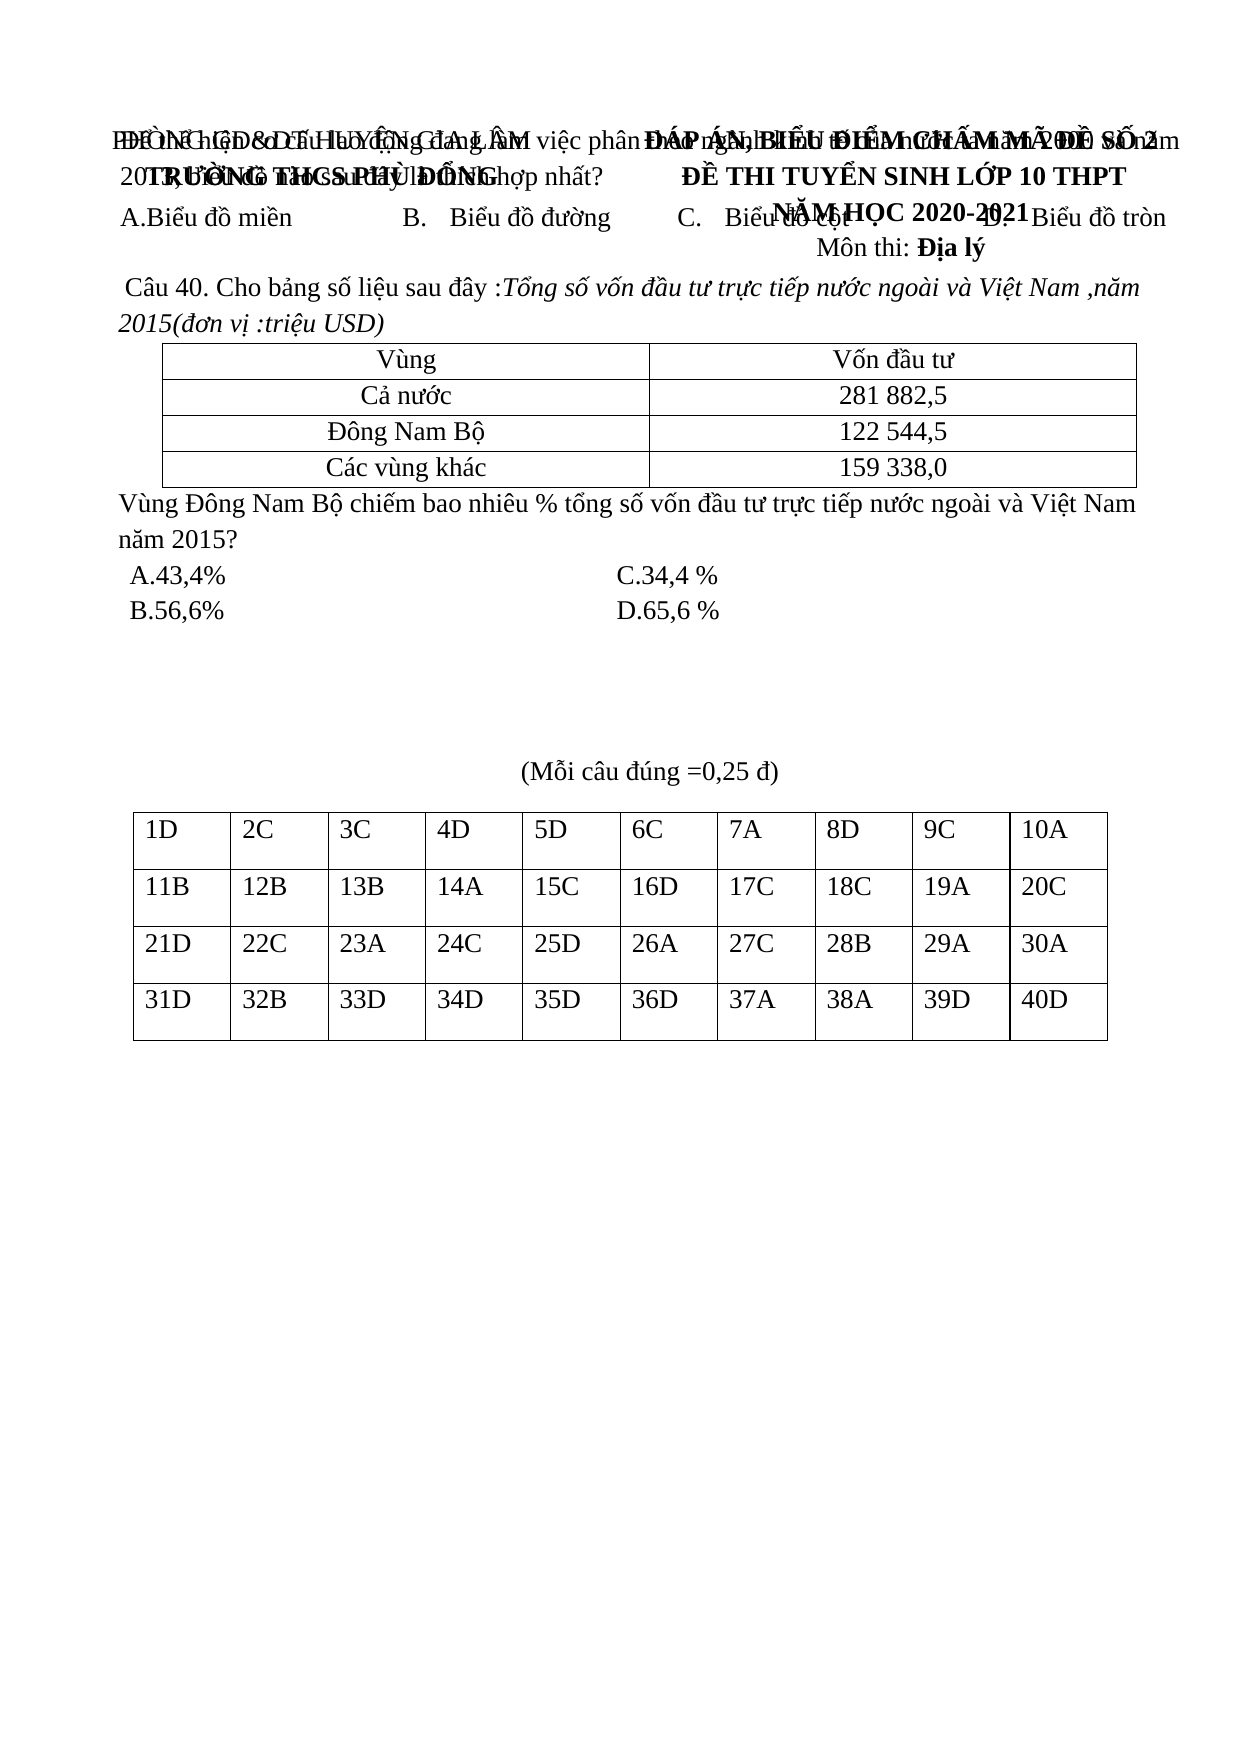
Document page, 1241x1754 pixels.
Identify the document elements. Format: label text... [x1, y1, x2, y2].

table_cell 11B [134, 870, 230, 926]
text (Mỗi câu đúng =0,25 đ) [118, 755, 1181, 787]
table_cell 36D [621, 984, 717, 1039]
table_cell Cả nước [163, 380, 649, 414]
table_header 4D [426, 813, 522, 869]
table_cell 33D [329, 984, 425, 1039]
table_header Vùng [163, 344, 649, 378]
table_cell 35D [523, 984, 620, 1039]
table_header 7A [718, 813, 815, 869]
table_cell 34D [426, 984, 522, 1039]
table_cell 22C [231, 927, 328, 983]
table_cell 23A [329, 927, 425, 983]
table_cell 37A [718, 984, 815, 1039]
table_cell 30A [1011, 927, 1107, 983]
table_header A.43,4% [118, 559, 605, 594]
table_cell 26A [621, 927, 717, 983]
table_header 2C [231, 813, 328, 869]
text Vùng Đông Nam Bộ chiếm bao nhiêu % tổng số vốn đầu tư trực tiếp nước ngoài và Việt Nam năm 2015? [118, 488, 1181, 554]
table_header 9C [913, 813, 1009, 869]
table_cell 19A [913, 870, 1009, 926]
table_cell 13B [329, 870, 425, 926]
table_cell 39D [913, 984, 1009, 1039]
table_cell 12B [231, 870, 328, 926]
table_cell Các vùng khác [163, 452, 649, 487]
table_cell 31D [134, 984, 230, 1039]
table_header 3C [329, 813, 425, 869]
table_cell Đông Nam Bộ [163, 416, 649, 451]
table_cell 18C [816, 870, 912, 926]
table_header 10A [1011, 813, 1107, 869]
table_cell 17C [718, 870, 815, 926]
table_header C.34,4 % [605, 559, 1092, 594]
table_header 5D [523, 813, 620, 869]
table_cell 16D [621, 870, 717, 926]
table_header Vốn đầu tư [650, 344, 1136, 378]
table_header 6C [621, 813, 717, 869]
table_cell 122 544,5 [650, 416, 1136, 451]
table_cell 25D [523, 927, 620, 983]
table_cell 24C [426, 927, 522, 983]
table_cell 27C [718, 927, 815, 983]
table_header PHÒNG GD&DT HUYỆN GIA LÂM TRƯỜNG THCS PHÙ ĐỔNG [70, 89, 572, 266]
table_cell 28B [816, 927, 912, 983]
table_cell 32B [231, 984, 328, 1039]
table_cell 281 882,5 [650, 380, 1136, 414]
table_cell 38A [816, 984, 912, 1039]
table_cell 159 338,0 [650, 452, 1136, 487]
table_header 8D [816, 813, 912, 869]
table_cell B.56,6% [118, 594, 605, 629]
table_cell 14A [426, 870, 522, 926]
table_header ĐÁP ÁN, BIỂU ĐIỂM CHẤM MÃ ĐỀ SỐ 2 ĐỀ THI TUYỂN SINH LỚP 10 THPT NĂM HỌC 2020-2021 Môn thi: Địa lý [573, 89, 1229, 266]
table_cell 15C [523, 870, 620, 926]
table_cell 20C [1011, 870, 1107, 926]
table_cell 21D [134, 927, 230, 983]
table_cell 40D [1011, 984, 1107, 1039]
table_cell D.65,6 % [605, 594, 1092, 629]
text Câu 40. Cho bảng số liệu sau đây :Tổng số vốn đầu tư trực tiếp nước ngoài và Việt Nam ,năm 2015(đơn vị :triệu USD) [118, 236, 1181, 338]
table_header 1D [134, 813, 230, 869]
table_cell 29A [913, 927, 1009, 983]
